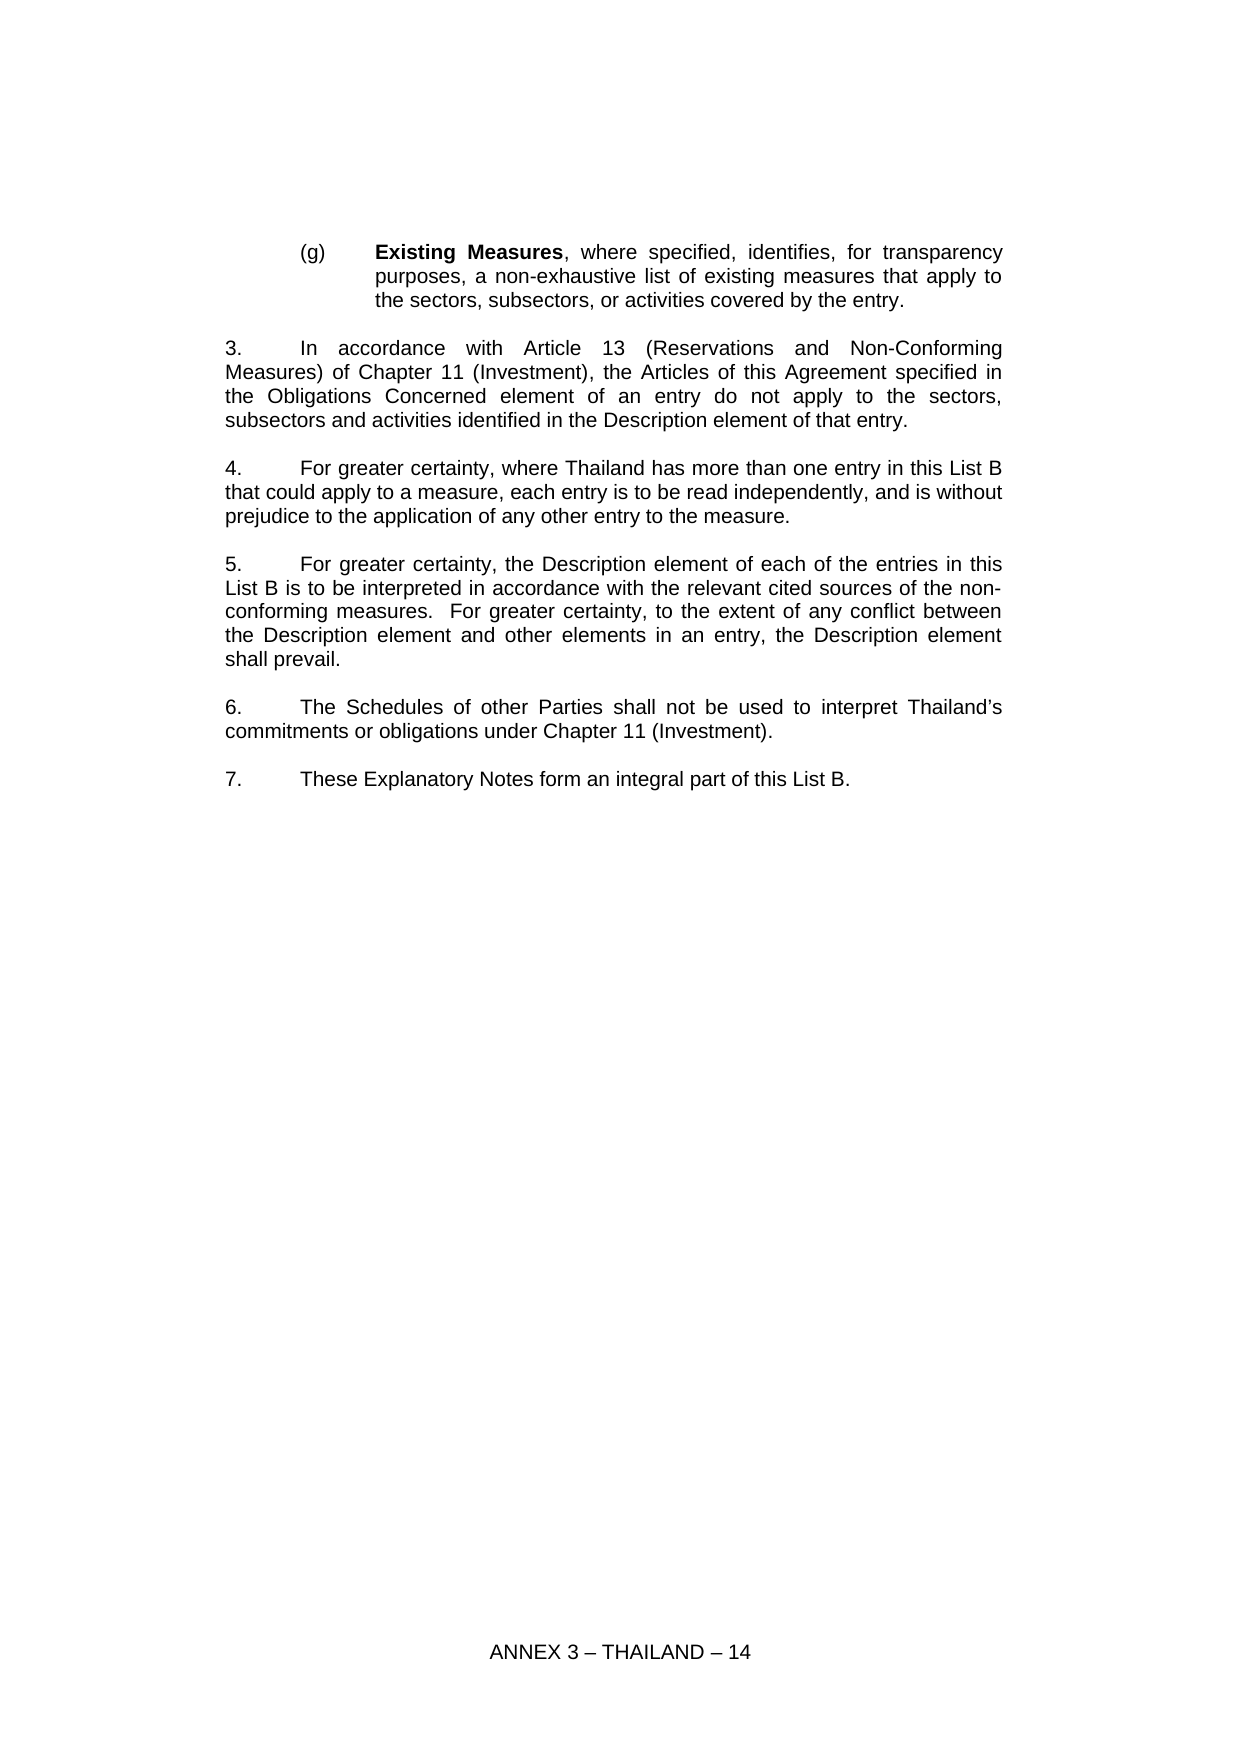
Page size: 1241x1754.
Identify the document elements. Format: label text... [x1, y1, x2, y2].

text 6. The Schedules of other Parties shall not be used to interpret Thailand’s commitments or obligations under Chapter 11 (Investment). [225, 695, 1003, 743]
text 4. For greater certainty, where Thailand has more than one entry in this List B that could apply to a measure, each entry is to be read independently, and is without prejudice to the application of any other entry to the measure. [225, 456, 1003, 527]
text 5. For greater certainty, the Description element of each of the entries in this List B is to be interpreted in accordance with the relevant cited sources of the non-conforming measures. For greater certainty, to the extent of any conflict between the Description element and other elements in an entry, the Description element shall prevail. [225, 551, 1003, 671]
text 7. These Explanatory Notes form an integral part of this List B. [225, 767, 1003, 791]
text (g) Existing Measures, where specified, identifies, for transparency purposes, a non-exhaustive list of existing measures that apply to the sectors, subsectors, or activities covered by the entry. [300, 240, 1003, 312]
text 3. In accordance with Article 13 (Reservations and Non-Conforming Measures) of Chapter 11 (Investment), the Articles of this Agreement specified in the Obligations Concerned element of an entry do not apply to the sectors, subsectors and activities identified in the Description element of that entry. [225, 336, 1003, 432]
